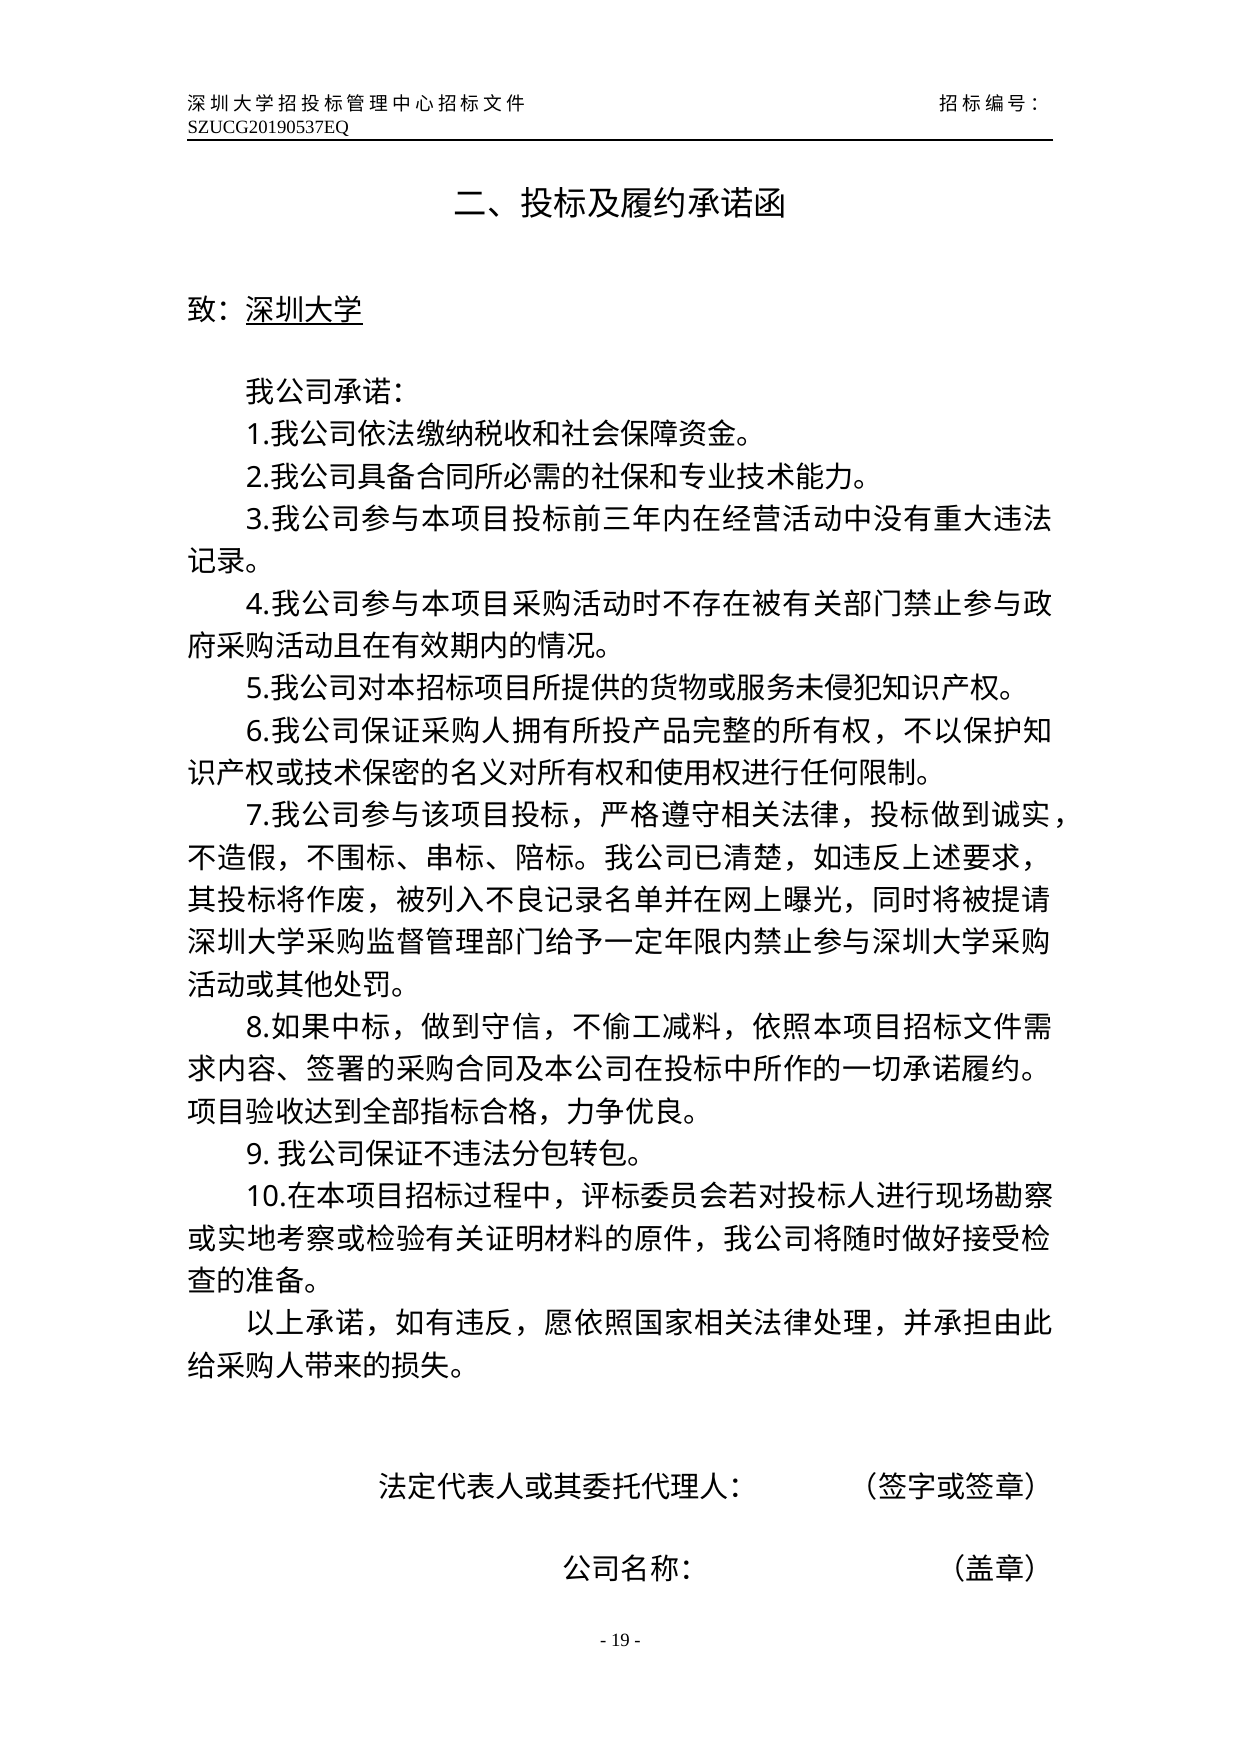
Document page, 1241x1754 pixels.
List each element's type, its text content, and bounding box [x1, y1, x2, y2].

text 2.我公司具备合同所必需的社保和专业技术能力。 [187, 453, 1053, 496]
text 10.在本项目招标过程中，评标委员会若对投标人进行现场勘察或实地考察或检验有关证明材料的原件，我公司将随时做好接受检查的准备。 [187, 1173, 1053, 1300]
text 致：深圳大学 [187, 286, 1053, 329]
text 以上承诺，如有违反，愿依照国家相关法律处理，并承担由此给采购人带来的损失。 [187, 1300, 1053, 1384]
subtitle 二、投标及履约承诺函 [187, 177, 1053, 225]
text 我公司承诺： [187, 368, 1138, 411]
text 9. 我公司保证不违法分包转包。 [187, 1131, 1053, 1173]
text 8.如果中标，做到守信，不偷工减料，依照本项目招标文件需求内容、签署的采购合同及本公司在投标中所作的一切承诺履约。项目验收达到全部指标合格，力争优良。 [187, 1003, 1053, 1131]
text 3.我公司参与本项目投标前三年内在经营活动中没有重大违法记录。 [187, 496, 1053, 580]
text 法定代表人或其委托代理人： （签字或签章） [187, 1464, 1053, 1506]
text 7.我公司参与该项目投标，严格遵守相关法律，投标做到诚实，不造假，不围标、串标、陪标。我公司已清楚，如违反上述要求，其投标将作废，被列入不良记录名单并在网上曝光，同时将被提请深圳大学采购监督管理部门给予一定年限内禁止参与深圳大学采购活动或其他处罚。 [187, 792, 1053, 1003]
text 5.我公司对本招标项目所提供的货物或服务未侵犯知识产权。 [187, 665, 1053, 707]
text 1.我公司依法缴纳税收和社会保障资金。 [187, 411, 1053, 453]
text 6.我公司保证采购人拥有所投产品完整的所有权，不以保护知识产权或技术保密的名义对所有权和使用权进行任何限制。 [187, 707, 1053, 792]
text 4.我公司参与本项目采购活动时不存在被有关部门禁止参与政府采购活动且在有效期内的情况。 [187, 580, 1053, 665]
text 公司名称： （盖章） [187, 1546, 1053, 1588]
